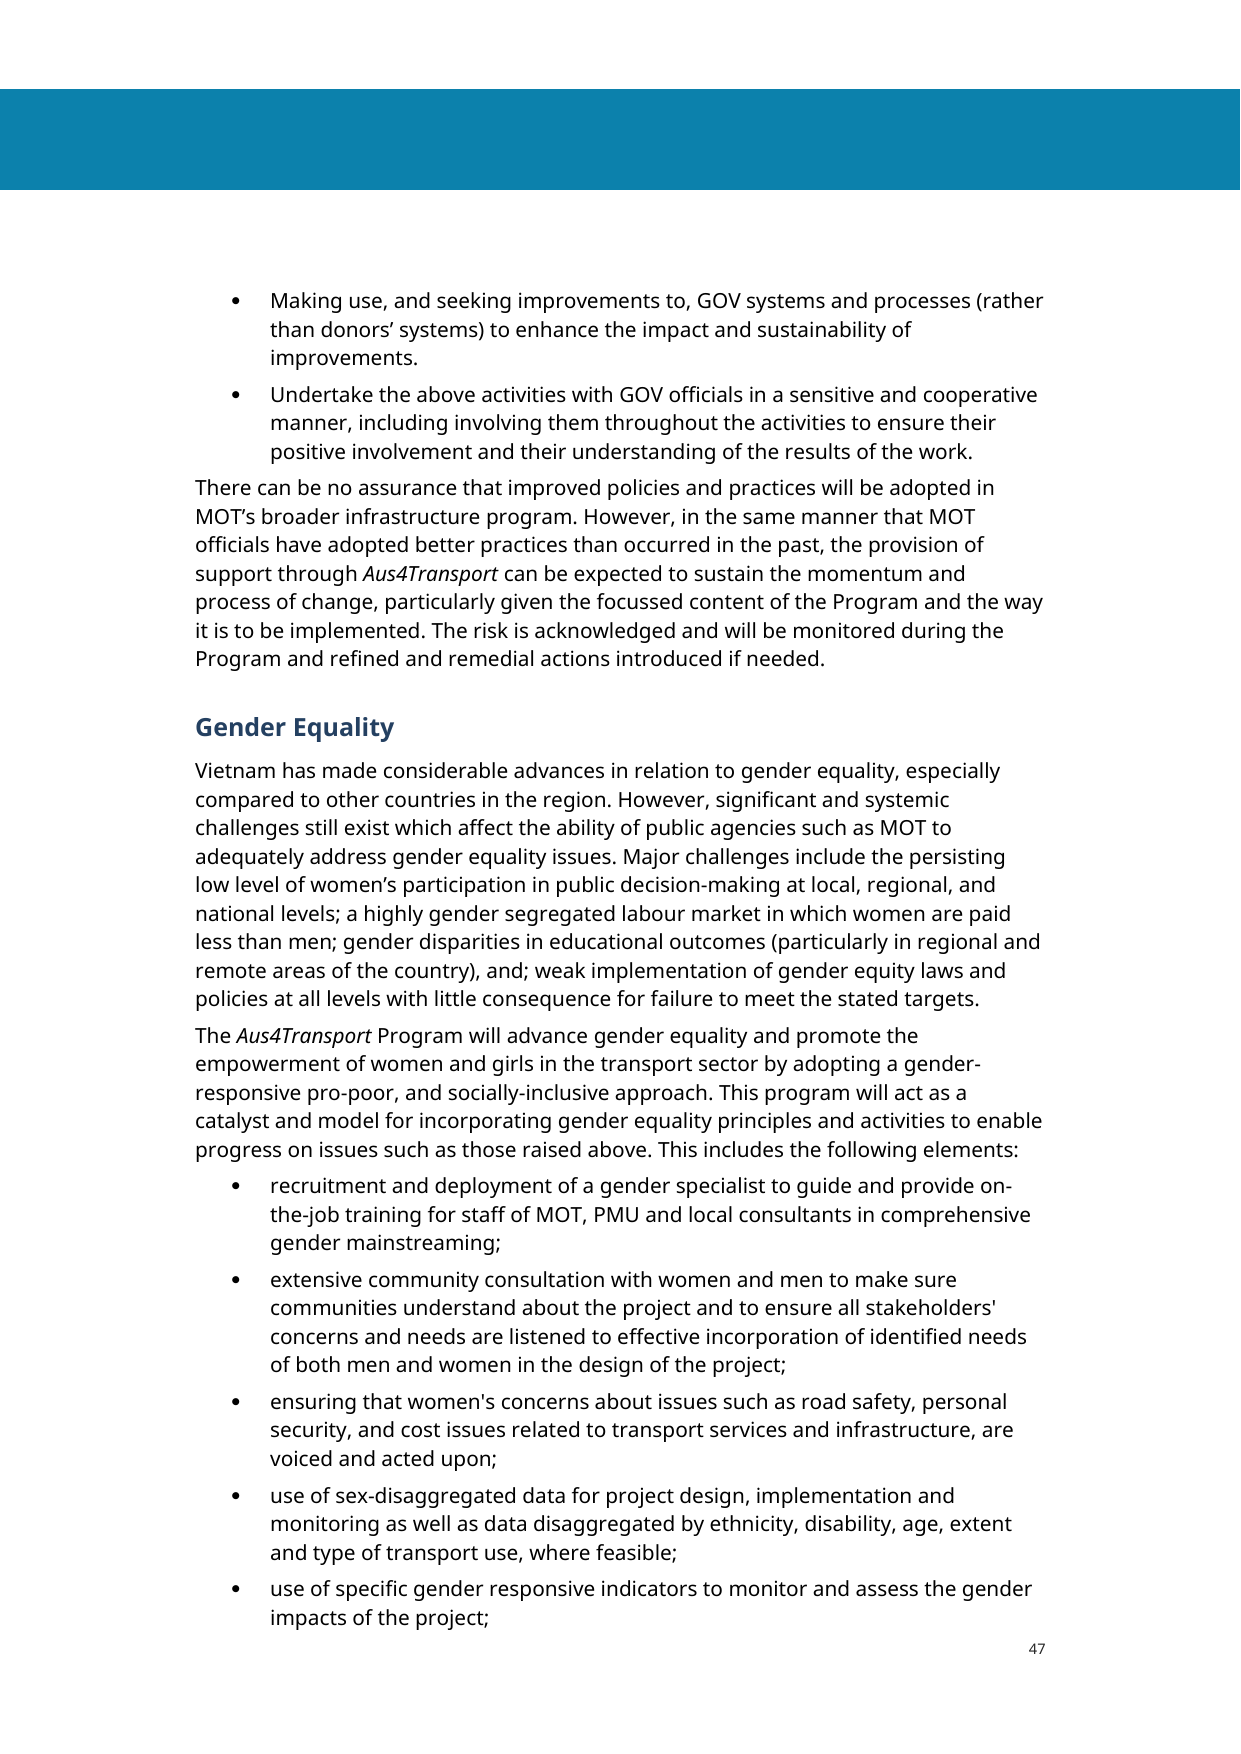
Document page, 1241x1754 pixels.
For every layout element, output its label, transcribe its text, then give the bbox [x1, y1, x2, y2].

list ensuring that women's concerns about issues such as road safety, personal security, and cost issues related to transport services and infrastructure, are voiced and acted upon; [232, 1387, 1045, 1472]
text Vietnam has made considerable advances in relation to gender equality, especially compared to other countries in the region. However, significant and systemic challenges still exist which affect the ability of public agencies such as MOT to adequately address gender equality issues. Major challenges include the persisting low level of women’s participation in public decision-making at local, regional, and national levels; a highly gender segregated labour market in which women are paid less than men; gender disparities in educational outcomes (particularly in regional and remote areas of the country), and; weak implementation of gender equity laws and policies at all levels with little consequence for failure to meet the stated targets. [195, 757, 1045, 1013]
list Undertake the above activities with GOV officials in a sensitive and cooperative manner, including involving them throughout the activities to ensure their positive involvement and their understanding of the results of the work. [232, 380, 1045, 465]
subtitle Gender Equality [195, 710, 1045, 744]
text There can be no assurance that improved policies and practices will be adopted in MOT’s broader infrastructure program. However, in the same manner that MOT officials have adopted better practices than occurred in the past, the provision of support through Aus4Transport can be expected to sustain the momentum and process of change, particularly given the focussed content of the Program and the way it is to be implemented. The risk is acknowledged and will be monitored during the Program and refined and remedial actions introduced if needed. [195, 473, 1045, 673]
list use of sex-disaggregated data for project design, implementation and monitoring as well as data disaggregated by ethnicity, disability, age, extent and type of transport use, where feasible; [232, 1481, 1045, 1566]
list extensive community consultation with women and men to make sure communities understand about the project and to ensure all stakeholders' concerns and needs are listened to effective incorporation of identified needs of both men and women in the design of the project; [232, 1265, 1045, 1379]
text The Aus4Transport Program will advance gender equality and promote the empowerment of women and girls in the transport sector by adopting a gender-responsive pro-poor, and socially-inclusive approach. This program will act as a catalyst and model for incorporating gender equality principles and activities to enable progress on issues such as those raised above. This includes the following elements: [195, 1021, 1045, 1163]
list use of specific gender responsive indicators to monitor and assess the gender impacts of the project; [232, 1574, 1045, 1631]
list Making use, and seeking improvements to, GOV systems and processes (rather than donors’ systems) to enhance the impact and sustainability of improvements. [232, 286, 1045, 372]
list recruitment and deployment of a gender specialist to guide and provide on-the-job training for staff of MOT, PMU and local consultants in comprehensive gender mainstreaming; [232, 1171, 1045, 1257]
